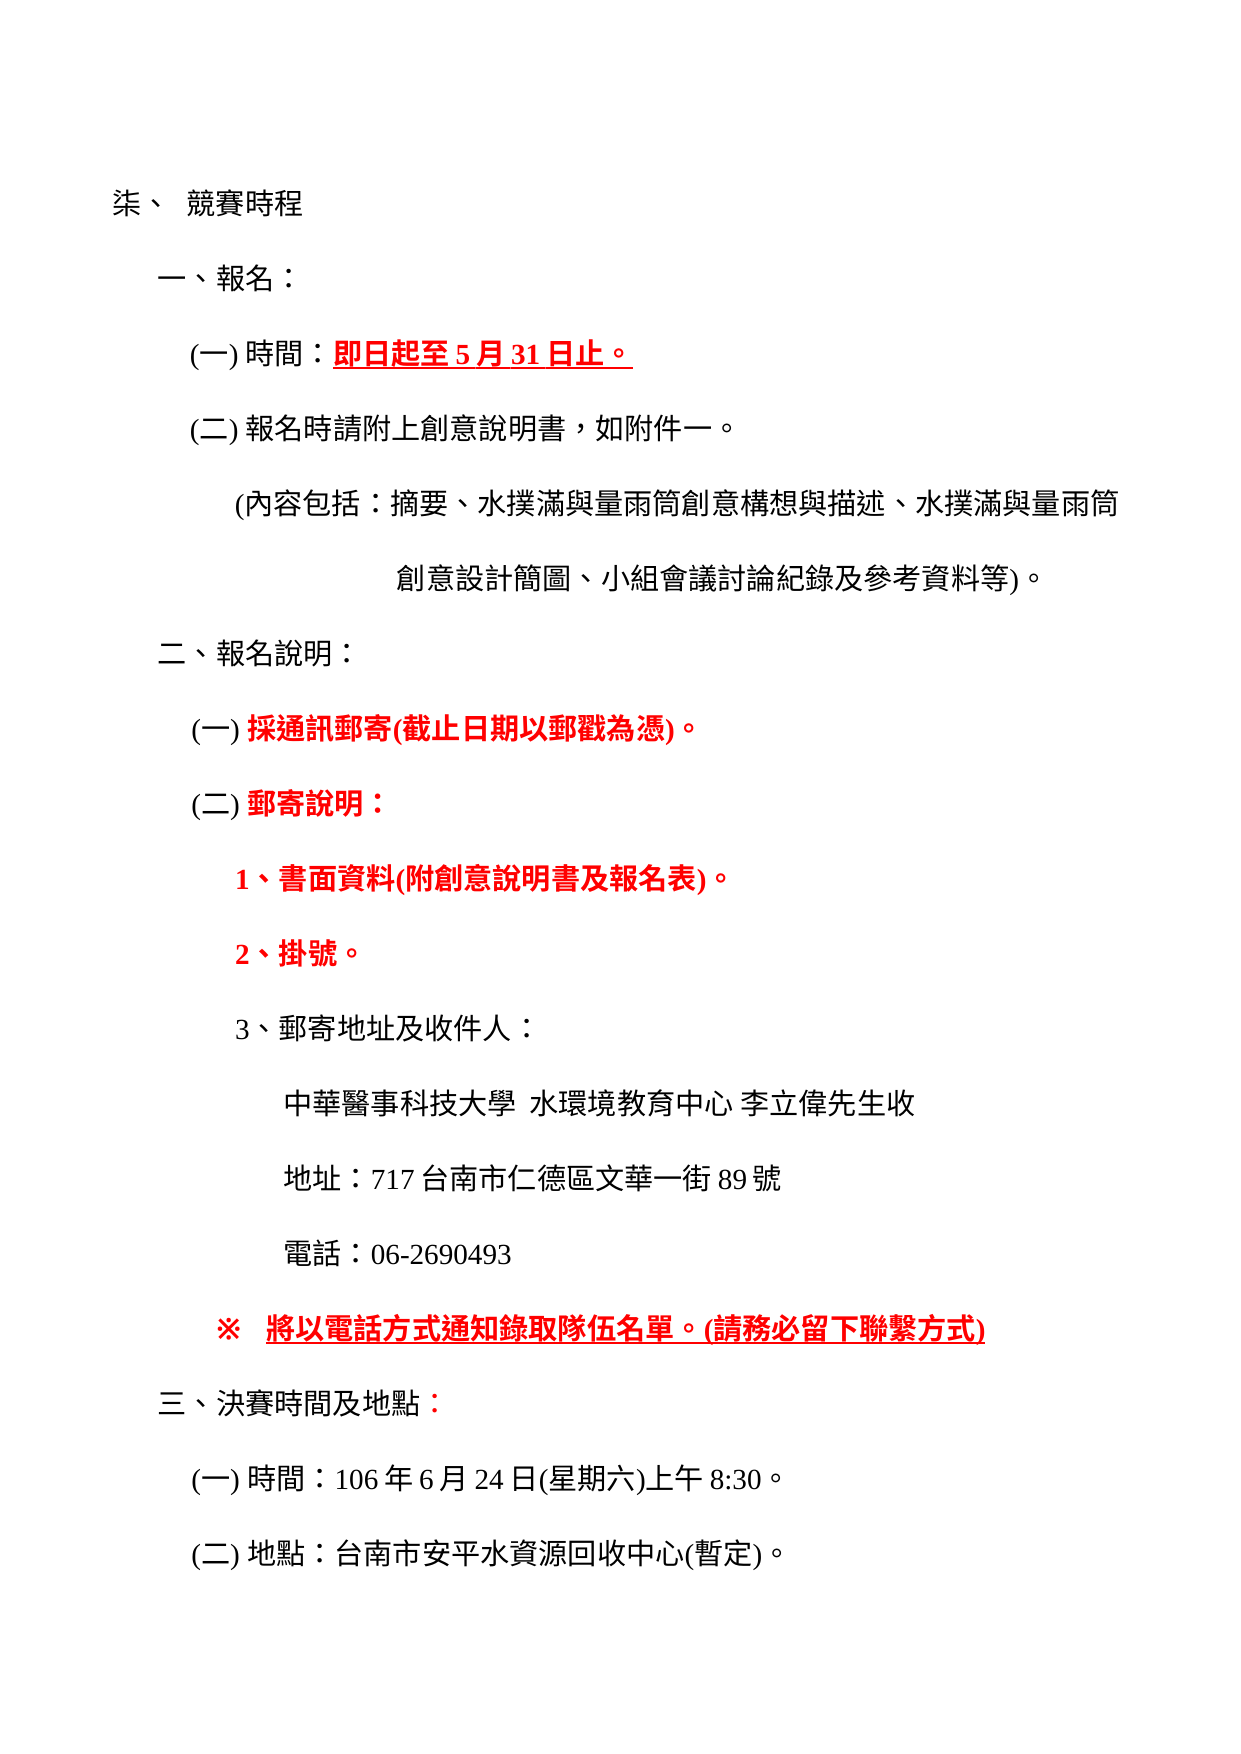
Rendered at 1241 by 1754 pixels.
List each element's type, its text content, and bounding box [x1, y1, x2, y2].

list (二) 地點：台南市安平水資源回收中心(暫定)。 [112, 1514, 1128, 1589]
list (一) 時間：106年6月24日(星期六)上午8:30。 [112, 1439, 1128, 1514]
list 將以電話方式通知錄取隊伍名單。(請務必留下聯繫方式) [216, 1289, 1128, 1364]
text 1、書面資料(附創意說明書及報名表)。 [162, 839, 1128, 914]
list 競賽時程 [112, 164, 1128, 239]
list 報名： [157, 239, 1128, 314]
list (內容包括：摘要、水撲滿與量雨筒創意構想與描述、水撲滿與量雨筒創意設計簡圖、小組會議討論紀錄及參考資料等)。 [234, 464, 1128, 614]
text 地址：717台南市仁德區文華一街89號 [216, 1139, 1128, 1214]
text 2、掛號。 [162, 914, 1128, 989]
text 3、郵寄地址及收件人： [162, 989, 1128, 1064]
text (二) 郵寄說明： [162, 764, 1128, 839]
text 中華醫事科技大學 水環境教育中心 李立偉先生收 [216, 1064, 1128, 1139]
text (一) 採通訊郵寄(截止日期以郵戳為憑)。 [162, 689, 1128, 764]
list 決賽時間及地點： [157, 1364, 1128, 1439]
text 電話：06-2690493 [216, 1214, 1128, 1289]
list 報名說明： [157, 614, 1128, 689]
list (一) 時間：即日起至5月31日止。 [112, 314, 1128, 389]
list (二) 報名時請附上創意說明書，如附件一。 [112, 389, 1128, 464]
